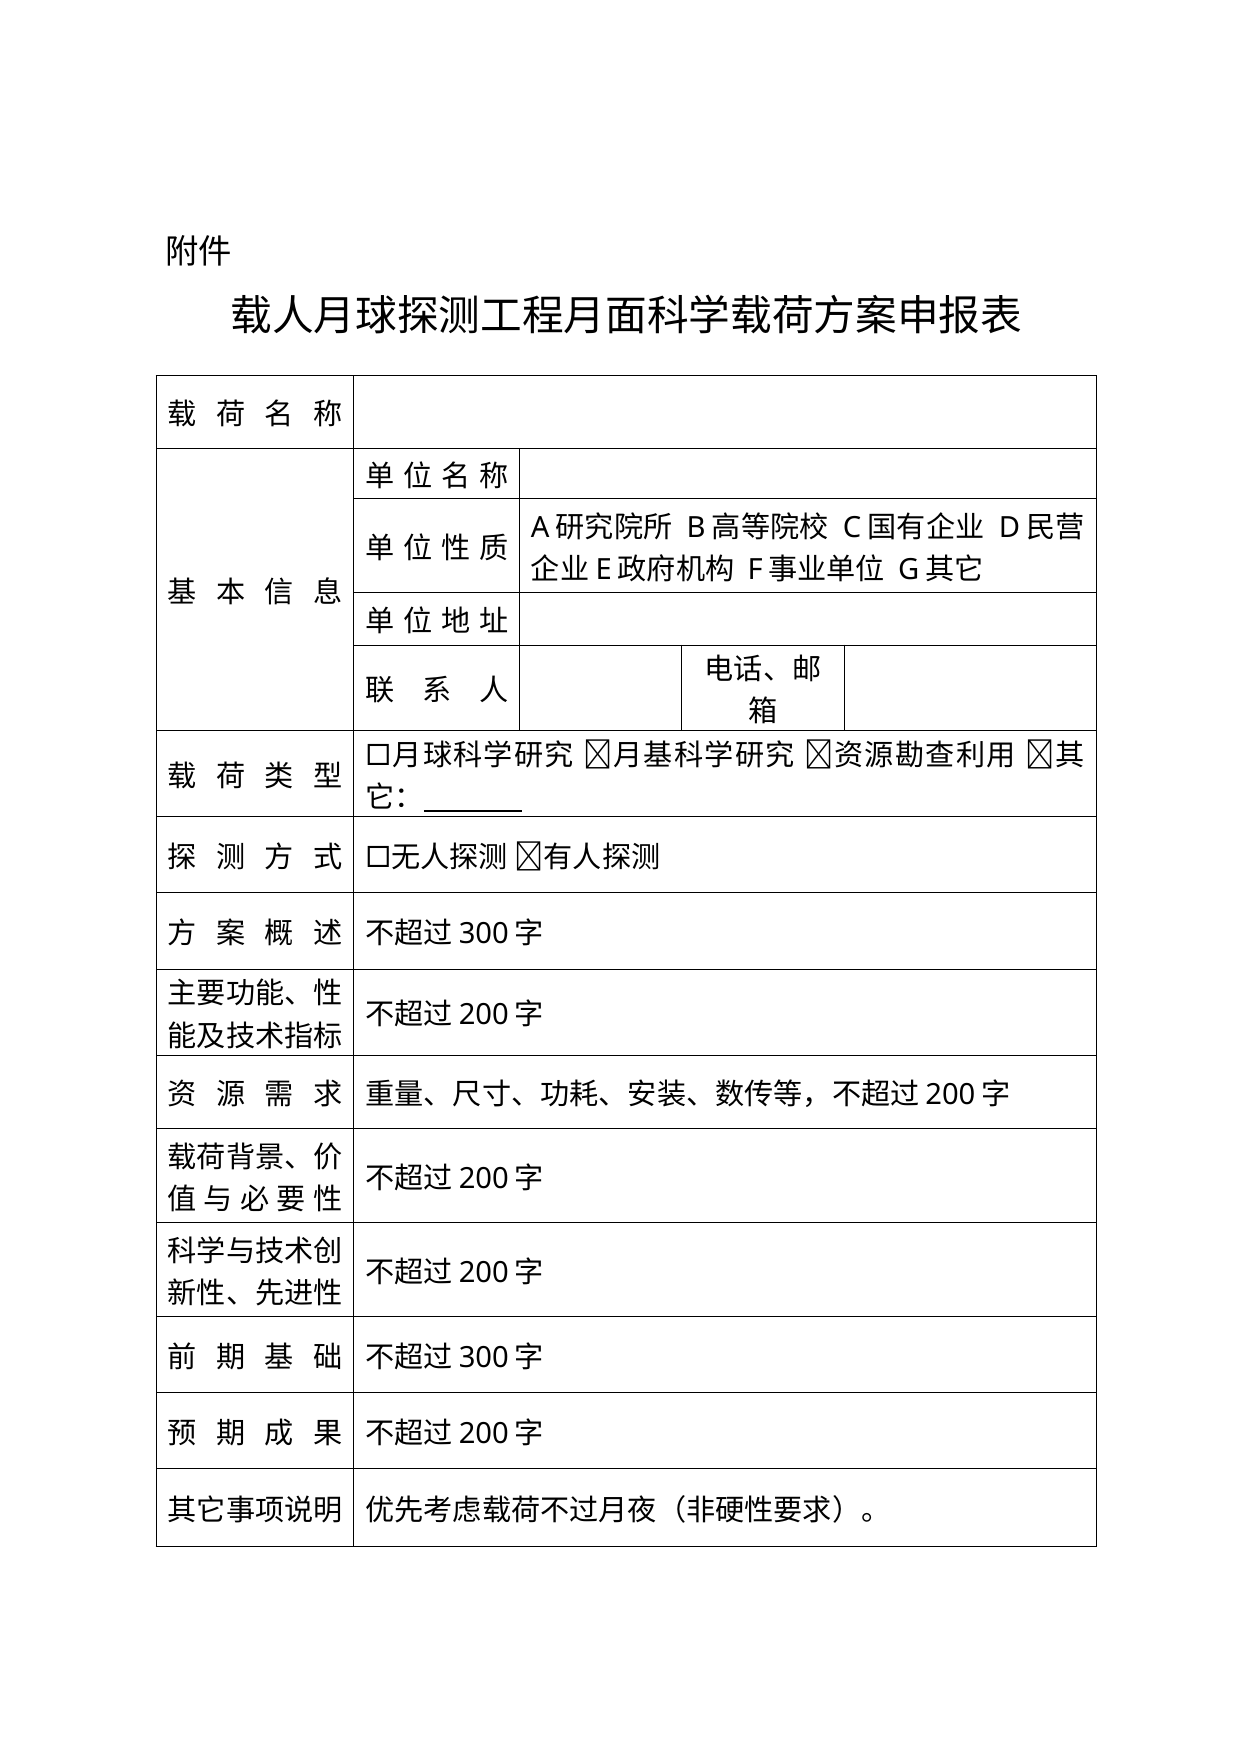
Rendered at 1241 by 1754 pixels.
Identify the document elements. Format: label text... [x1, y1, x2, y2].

table_cell 不超过200字 [354, 1393, 1096, 1468]
table_header [354, 376, 1096, 448]
table_cell 不超过300字 [354, 893, 1096, 969]
table_cell [520, 449, 1096, 498]
table_cell [520, 646, 681, 730]
table_cell 重量、尺寸、功耗、安装、数传等，不超过200字 [354, 1056, 1096, 1128]
table_cell 单位性质 [354, 499, 519, 592]
table_header 载荷名称 [157, 376, 353, 448]
text 附件 [165, 216, 1087, 281]
table_cell 电话、邮箱 [682, 646, 844, 730]
table_cell 月球科学研究 月基科学研究 资源勘查利用 其它： [354, 731, 1096, 816]
table_cell 基本信息 [157, 449, 353, 730]
table_cell 主要功能、性能及技术指标 [157, 970, 353, 1054]
table_cell [845, 646, 1096, 730]
table_cell 不超过300字 [354, 1317, 1096, 1392]
table_cell 方案概述 [157, 893, 353, 969]
table_cell 单位名称 [354, 449, 519, 498]
table_cell 不超过200字 [354, 1129, 1096, 1222]
table_cell 资源需求 [157, 1056, 353, 1128]
table_cell [520, 593, 1096, 644]
table_cell 载荷类型 [157, 731, 353, 816]
table_cell 其它事项说明 [157, 1469, 353, 1546]
text 载人月球探测工程月面科学载荷方案申报表 [165, 281, 1087, 343]
table_cell 探测方式 [157, 817, 353, 892]
table_cell 单位地址 [354, 593, 519, 644]
table_cell A研究院所 B高等院校 C国有企业 D民营企业 E政府机构 F事业单位 G其它 [520, 499, 1096, 592]
table_cell 不超过200字 [354, 1223, 1096, 1316]
table_cell 前期基础 [157, 1317, 353, 1392]
table_cell 载荷背景、价值与必要性 [157, 1129, 353, 1222]
table_cell 预期成果 [157, 1393, 353, 1468]
table_cell 联系人 [354, 646, 519, 730]
table_cell 优先考虑载荷不过月夜（非硬性要求）。 [354, 1469, 1096, 1546]
table_cell 科学与技术创新性、先进性 [157, 1223, 353, 1316]
table_cell 不超过200字 [354, 970, 1096, 1054]
table_cell 无人探测 有人探测 [354, 817, 1096, 892]
